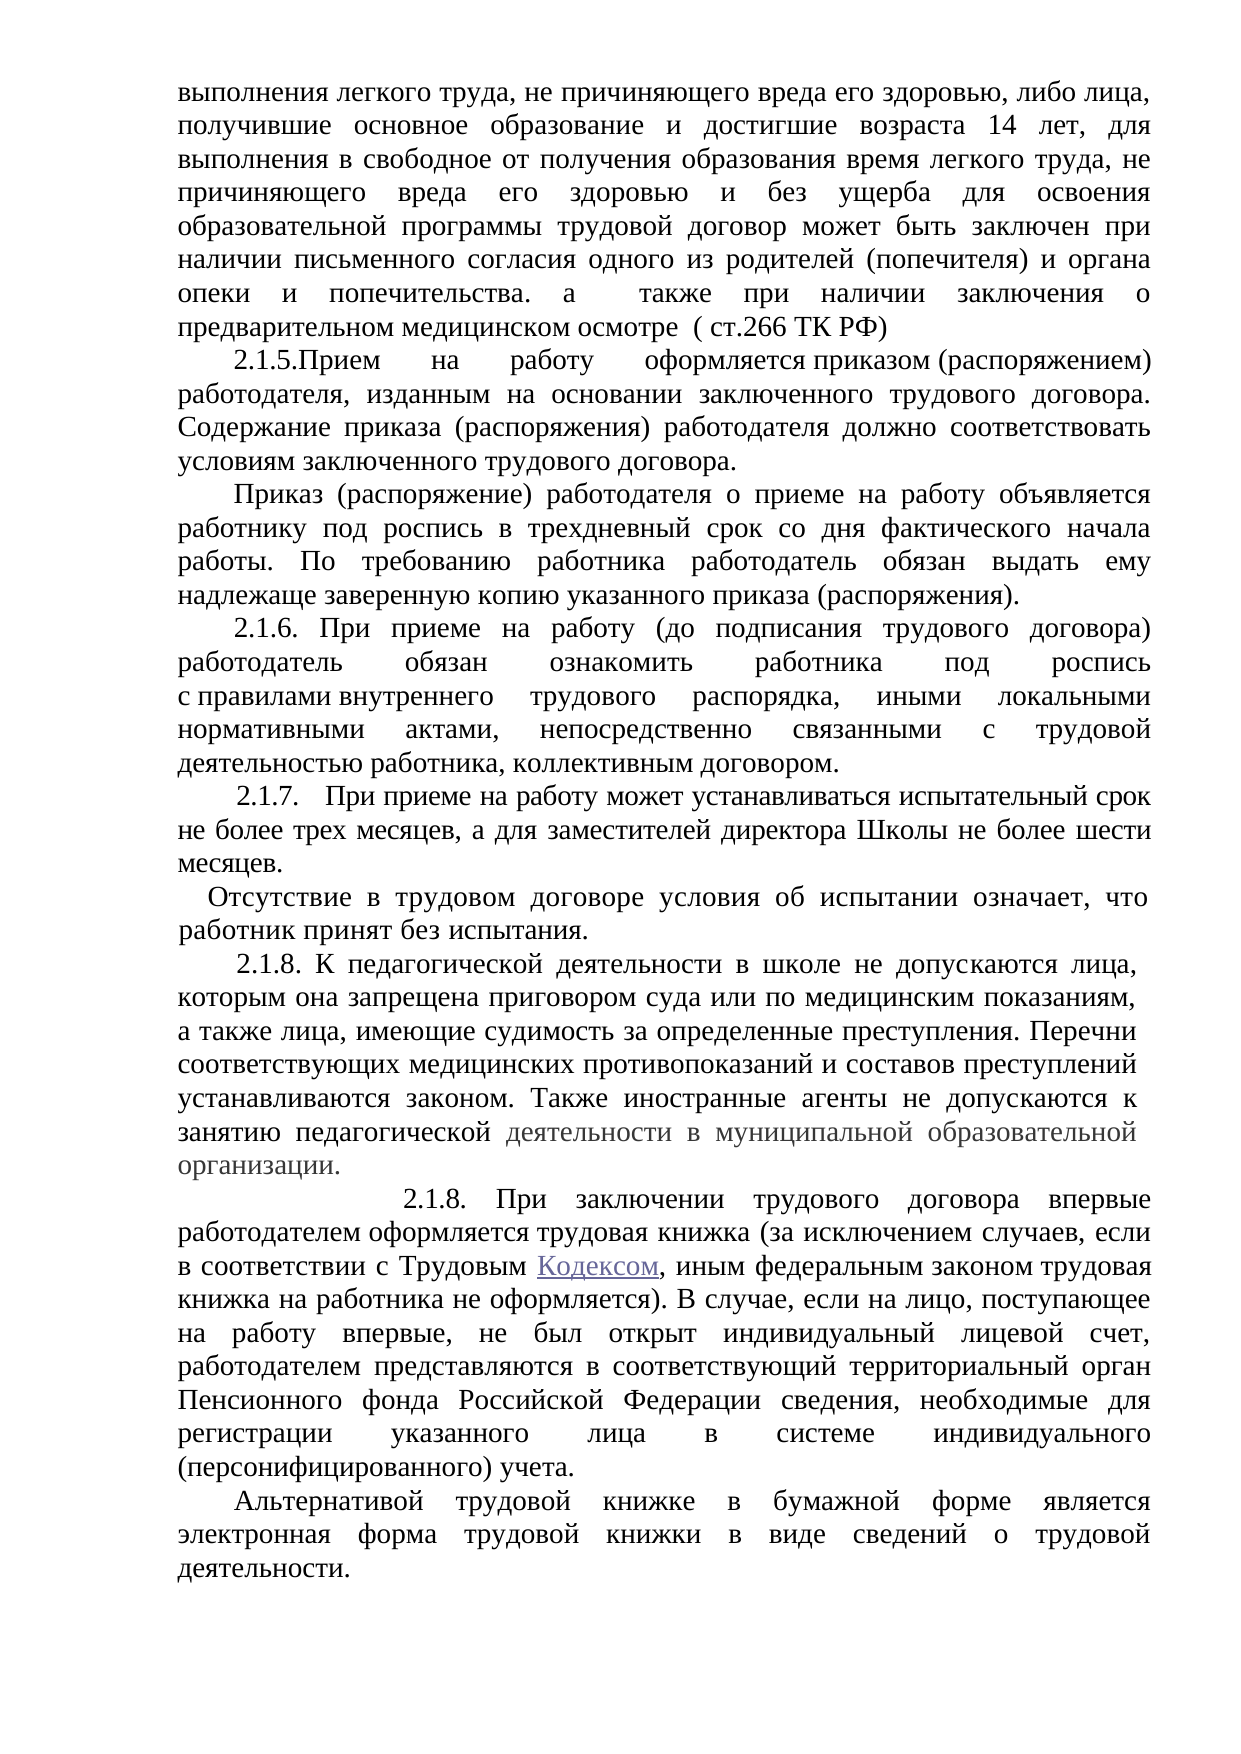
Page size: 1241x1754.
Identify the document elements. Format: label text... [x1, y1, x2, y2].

text Приказ (распоряжение) работодателя о приеме на работу объявляется работнику под роспись в трехдневный срок со дня фактического начала работы. По требованию работника работодатель обязан выдать ему надлежаще заверенную копию указанного приказа (распоряжения). [177, 476, 1152, 611]
text Отсутствие в трудовом договоре условия об испытании означает, что работник принят без испытания. [178, 879, 1150, 946]
text 2.1.7. При приеме на работу может устанавливаться испытательный срок не более трех месяцев, а для заместителей директора Школы не более шести месяцев. [177, 778, 1152, 879]
text 2.1.6. При приеме на работу (до подписания трудового договора) работодатель обязан ознакомить работника под роспись с правилами внутреннего трудового распорядка, иными локальными нормативными актами, непосредственно связанными с трудовой деятельностью работника, коллективным договором. [177, 611, 1152, 778]
text 2.1.5.Прием на работу оформляется приказом (распоряжением) работодателя, изданным на основании заключенного трудового договора. Содержание приказа (распоряжения) работодателя должно соответствовать условиям заключенного трудового договора. [177, 342, 1152, 476]
text Альтернативой трудовой книжке в бумажной форме является электронная форма трудовой книжки в виде сведений о трудовой деятельности. [177, 1483, 1152, 1583]
text 2.1.8. К педагогической деятельности в школе не допускаются лица, которым она запрещена приговором суда или по медицинским показаниям, а также лица, имеющие судимость за определенные преступления. Перечни соответствующих медицинских противопоказаний и составов преступлений устанавливаются законом. Также иностранные агенты не допускаются к занятию педагогической деятельности в муниципальной образовательной организации. [177, 946, 1137, 1181]
text 2.1.8. При заключении трудового договора впервые работодателем оформляется трудовая книжка (за исключением случаев, если в соответствии с Трудовым Кодексом, иным федеральным законом трудовая книжка на работника не оформляется). В случае, если на лицо, поступающее на работу впервые, не был открыт индивидуальный лицевой счет, работодателем представляются в соответствующий территориальный орган Пенсионного фонда Российской Федерации сведения, необходимые для регистрации указанного лица в системе индивидуального (персонифицированного) учета. [177, 1181, 1152, 1483]
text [177, 74, 1152, 342]
